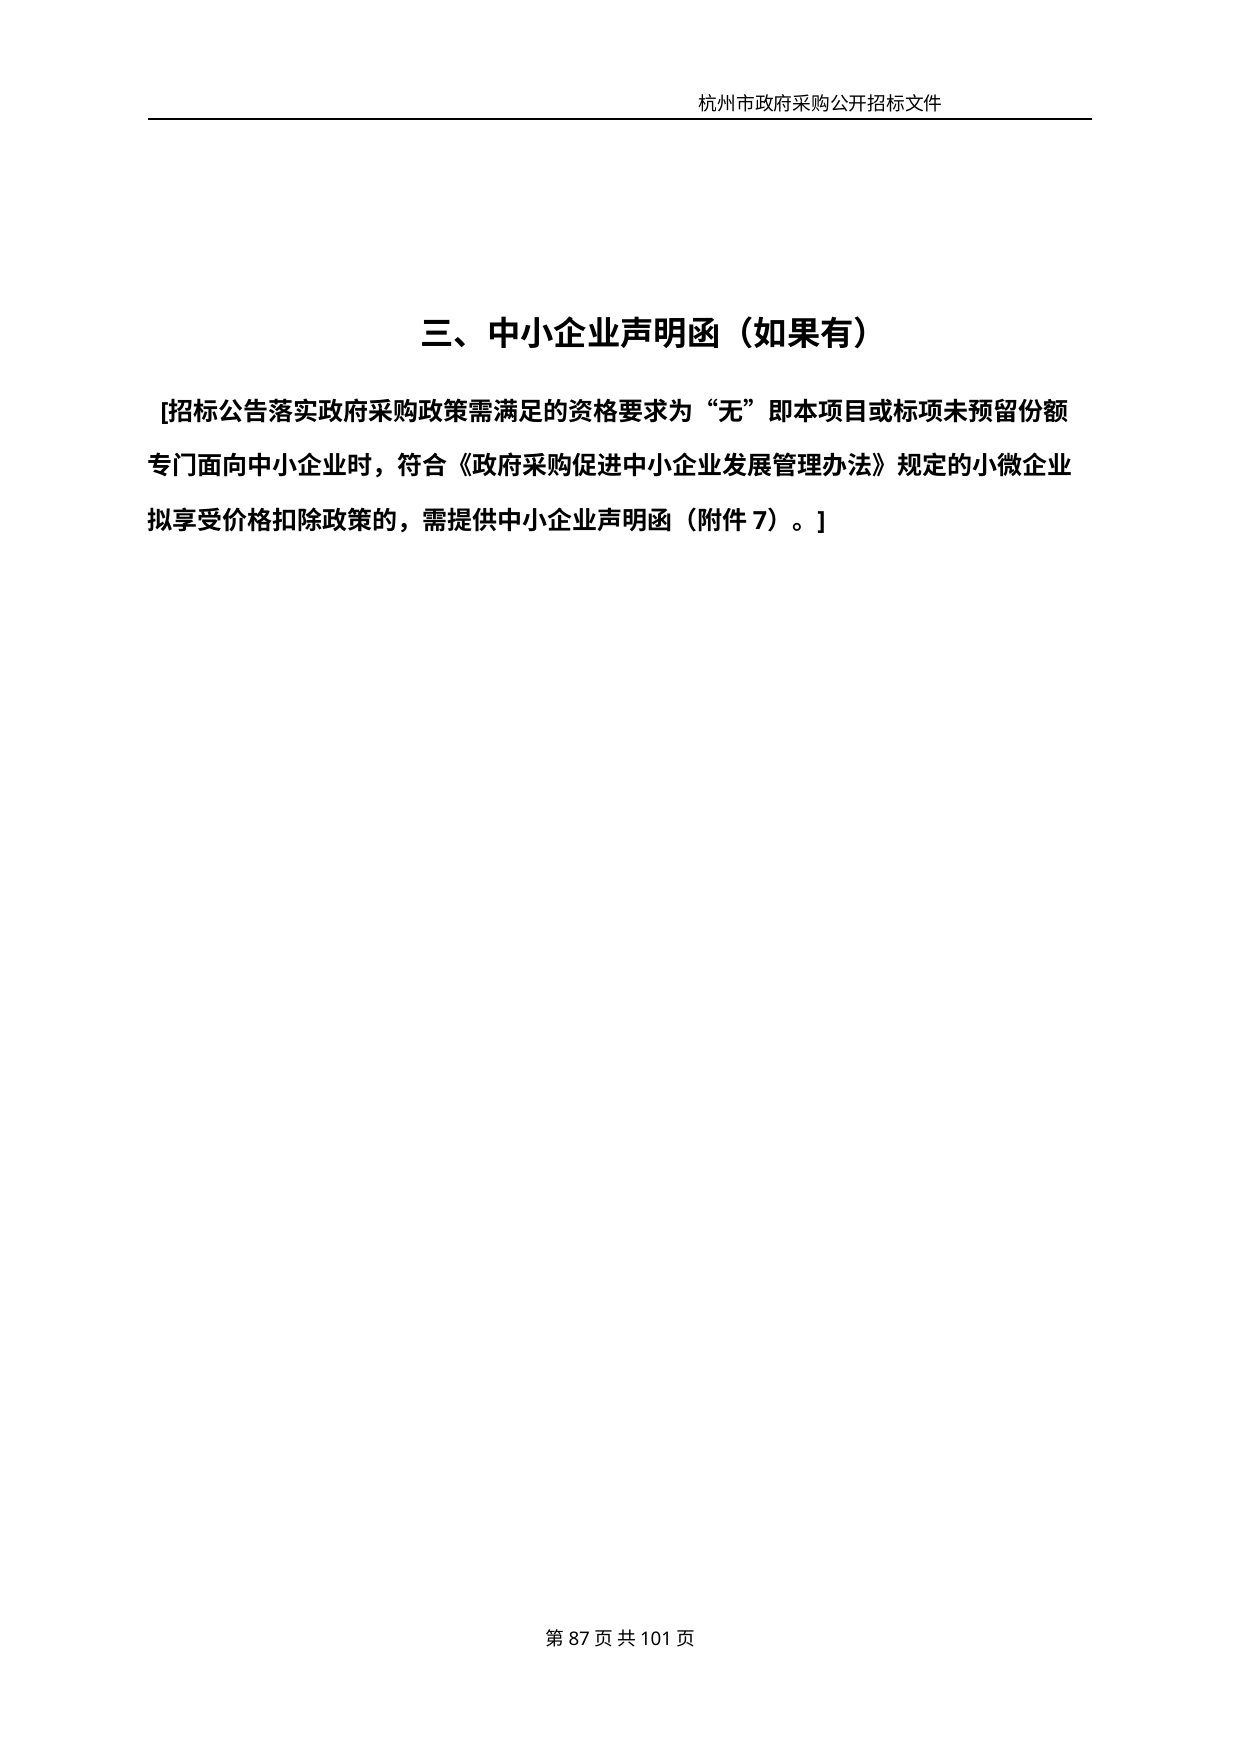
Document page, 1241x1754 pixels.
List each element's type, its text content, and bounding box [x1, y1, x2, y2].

text [招标公告落实政府采购政策需满足的资格要求为“无”即本项目或标项未预留份额专门面向中小企业时，符合《政府采购促进中小企业发展管理办法》规定的小微企业拟享受价格扣除政策的，需提供中小企业声明函（附件7）。] [148, 391, 1092, 536]
text 三、中小企业声明函（如果有） [148, 307, 1092, 355]
